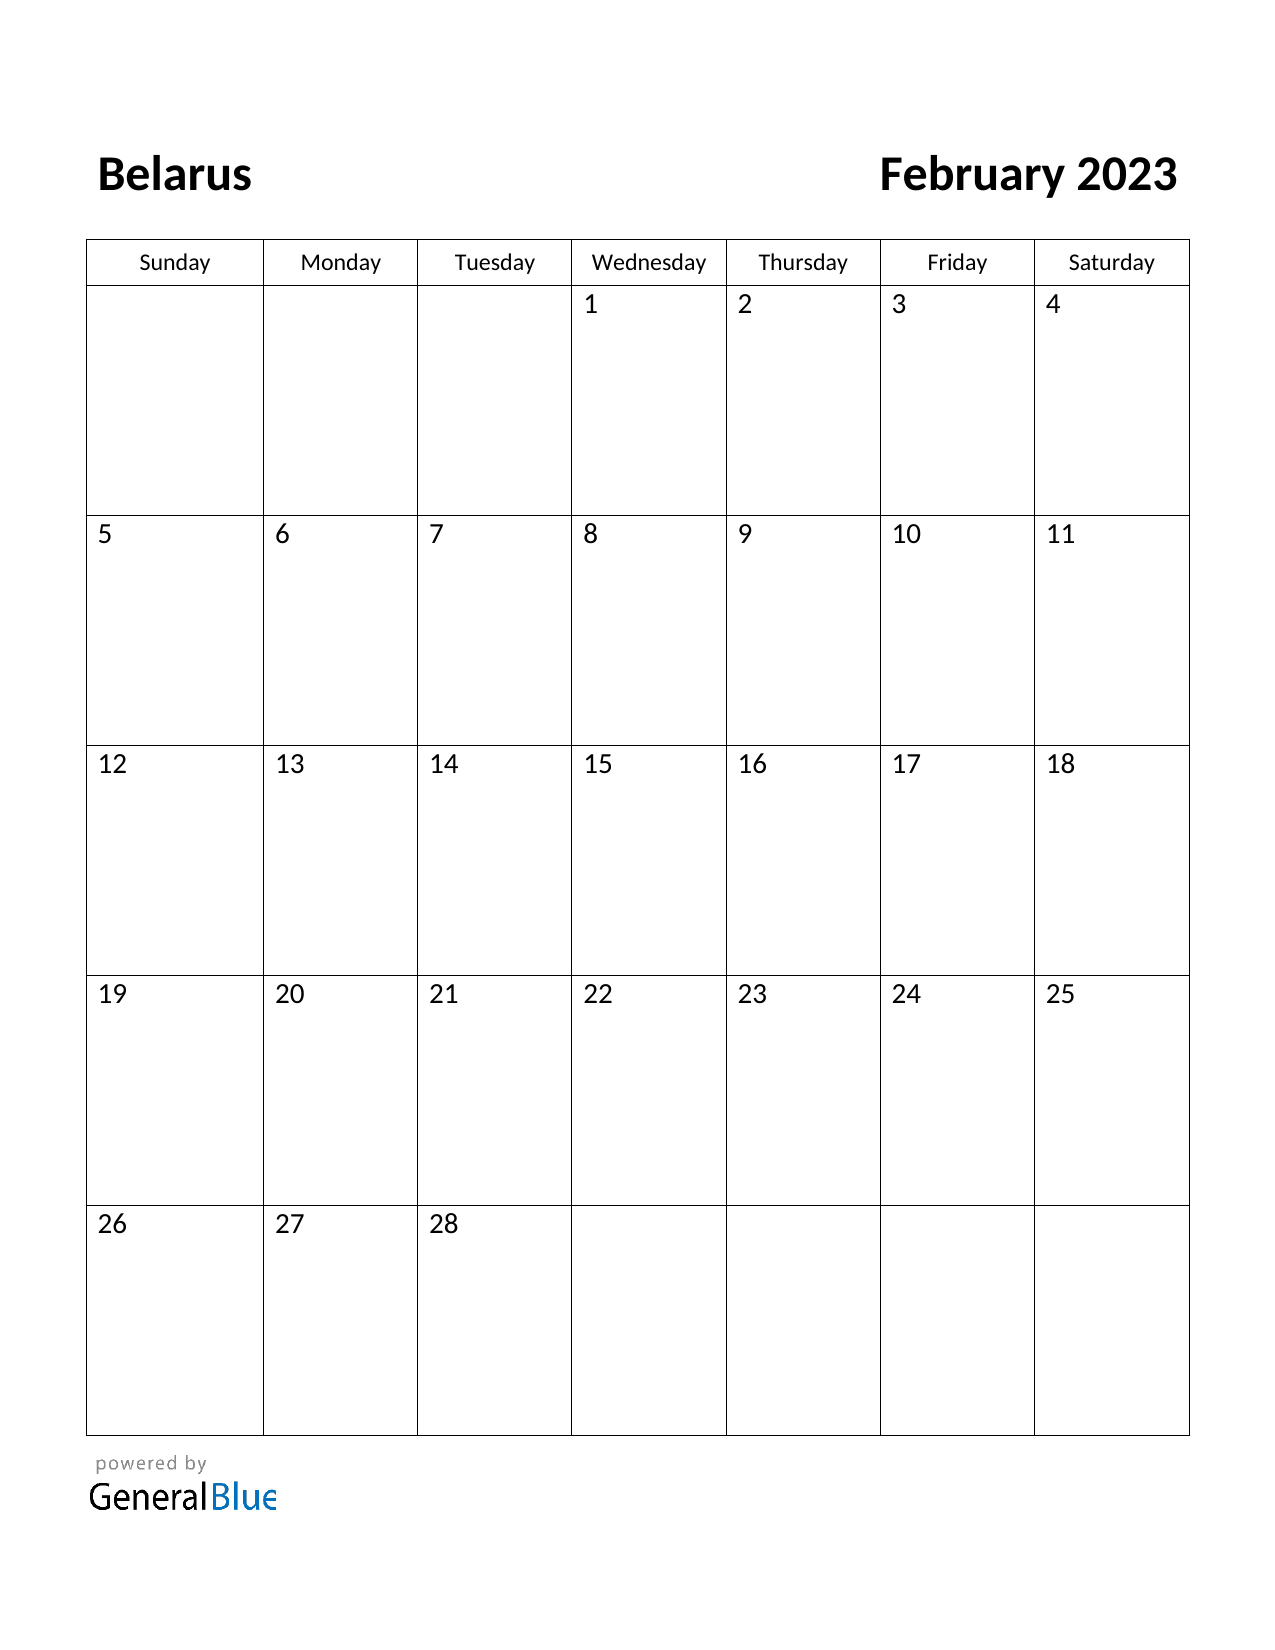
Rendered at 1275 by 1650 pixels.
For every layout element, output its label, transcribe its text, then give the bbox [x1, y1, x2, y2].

table_cell Tuesday [418, 240, 571, 284]
table_cell 3 [881, 286, 1034, 318]
table_cell 4 [1035, 286, 1189, 318]
table_cell [881, 1206, 1034, 1238]
table_cell [87, 778, 263, 974]
table_cell [572, 1206, 726, 1238]
table_cell [881, 318, 1034, 514]
table_cell Thursday [727, 240, 880, 284]
table_cell [1035, 778, 1189, 974]
table_cell [727, 778, 880, 974]
table_cell [881, 548, 1034, 744]
table_cell 17 [881, 746, 1034, 778]
table_cell [87, 286, 263, 318]
table_cell Friday [881, 240, 1034, 284]
table_cell [1035, 1008, 1189, 1204]
table_cell [1035, 318, 1189, 514]
table_cell [264, 1008, 417, 1204]
table_cell 13 [264, 746, 417, 778]
table_cell Wednesday [572, 240, 726, 284]
table_header Belarus [86, 105, 572, 239]
table_cell [418, 1008, 571, 1204]
table_cell [87, 1238, 263, 1434]
table_cell 19 [87, 976, 263, 1008]
table_cell 18 [1035, 746, 1189, 778]
table_cell [87, 1008, 263, 1204]
table_cell [264, 1238, 417, 1434]
table_cell [727, 1206, 880, 1238]
table_cell 11 [1035, 516, 1189, 548]
table_cell 14 [418, 746, 571, 778]
table_cell [881, 778, 1034, 974]
table_cell Saturday [1035, 240, 1189, 284]
table_cell [418, 548, 571, 744]
table_cell 8 [572, 516, 726, 548]
table_cell [572, 548, 726, 744]
table_cell 15 [572, 746, 726, 778]
table_cell [727, 318, 880, 514]
table_cell [572, 318, 726, 514]
table_cell 21 [418, 976, 571, 1008]
table_cell [87, 548, 263, 744]
table_cell [1035, 1238, 1189, 1434]
table_cell [572, 1238, 726, 1434]
table_cell 23 [727, 976, 880, 1008]
table_cell 7 [418, 516, 571, 548]
table_cell [87, 318, 263, 514]
table_cell [572, 1008, 726, 1204]
table_cell 20 [264, 976, 417, 1008]
table_cell 25 [1035, 976, 1189, 1008]
table_cell 6 [264, 516, 417, 548]
table_cell [264, 286, 417, 318]
table_cell 2 [727, 286, 880, 318]
table_cell [418, 1238, 571, 1434]
table_cell [881, 1008, 1034, 1204]
table_cell 9 [727, 516, 880, 548]
table_cell 22 [572, 976, 726, 1008]
table_cell 26 [87, 1206, 263, 1238]
table_cell Sunday [87, 240, 263, 284]
table_cell [572, 778, 726, 974]
table_cell 5 [87, 516, 263, 548]
table_cell Monday [264, 240, 417, 284]
table_cell 28 [418, 1206, 571, 1238]
table_cell [264, 318, 417, 514]
table_cell 16 [727, 746, 880, 778]
table_cell [727, 1238, 880, 1434]
table_cell [418, 778, 571, 974]
table_cell 1 [572, 286, 726, 318]
table_cell [1035, 1206, 1189, 1238]
table_cell 10 [881, 516, 1034, 548]
table_cell 12 [87, 746, 263, 778]
table_cell [264, 548, 417, 744]
table_cell 27 [264, 1206, 417, 1238]
table_cell [727, 548, 880, 744]
table_cell [881, 1238, 1034, 1434]
table_cell [727, 1008, 880, 1204]
table_cell 24 [881, 976, 1034, 1008]
table_header February 2023 [572, 105, 1189, 239]
picture [88, 1452, 276, 1515]
table_cell [418, 318, 571, 514]
table_cell [86, 1436, 1189, 1534]
table_cell [418, 286, 571, 318]
table_cell [264, 778, 417, 974]
table_cell [1035, 548, 1189, 744]
